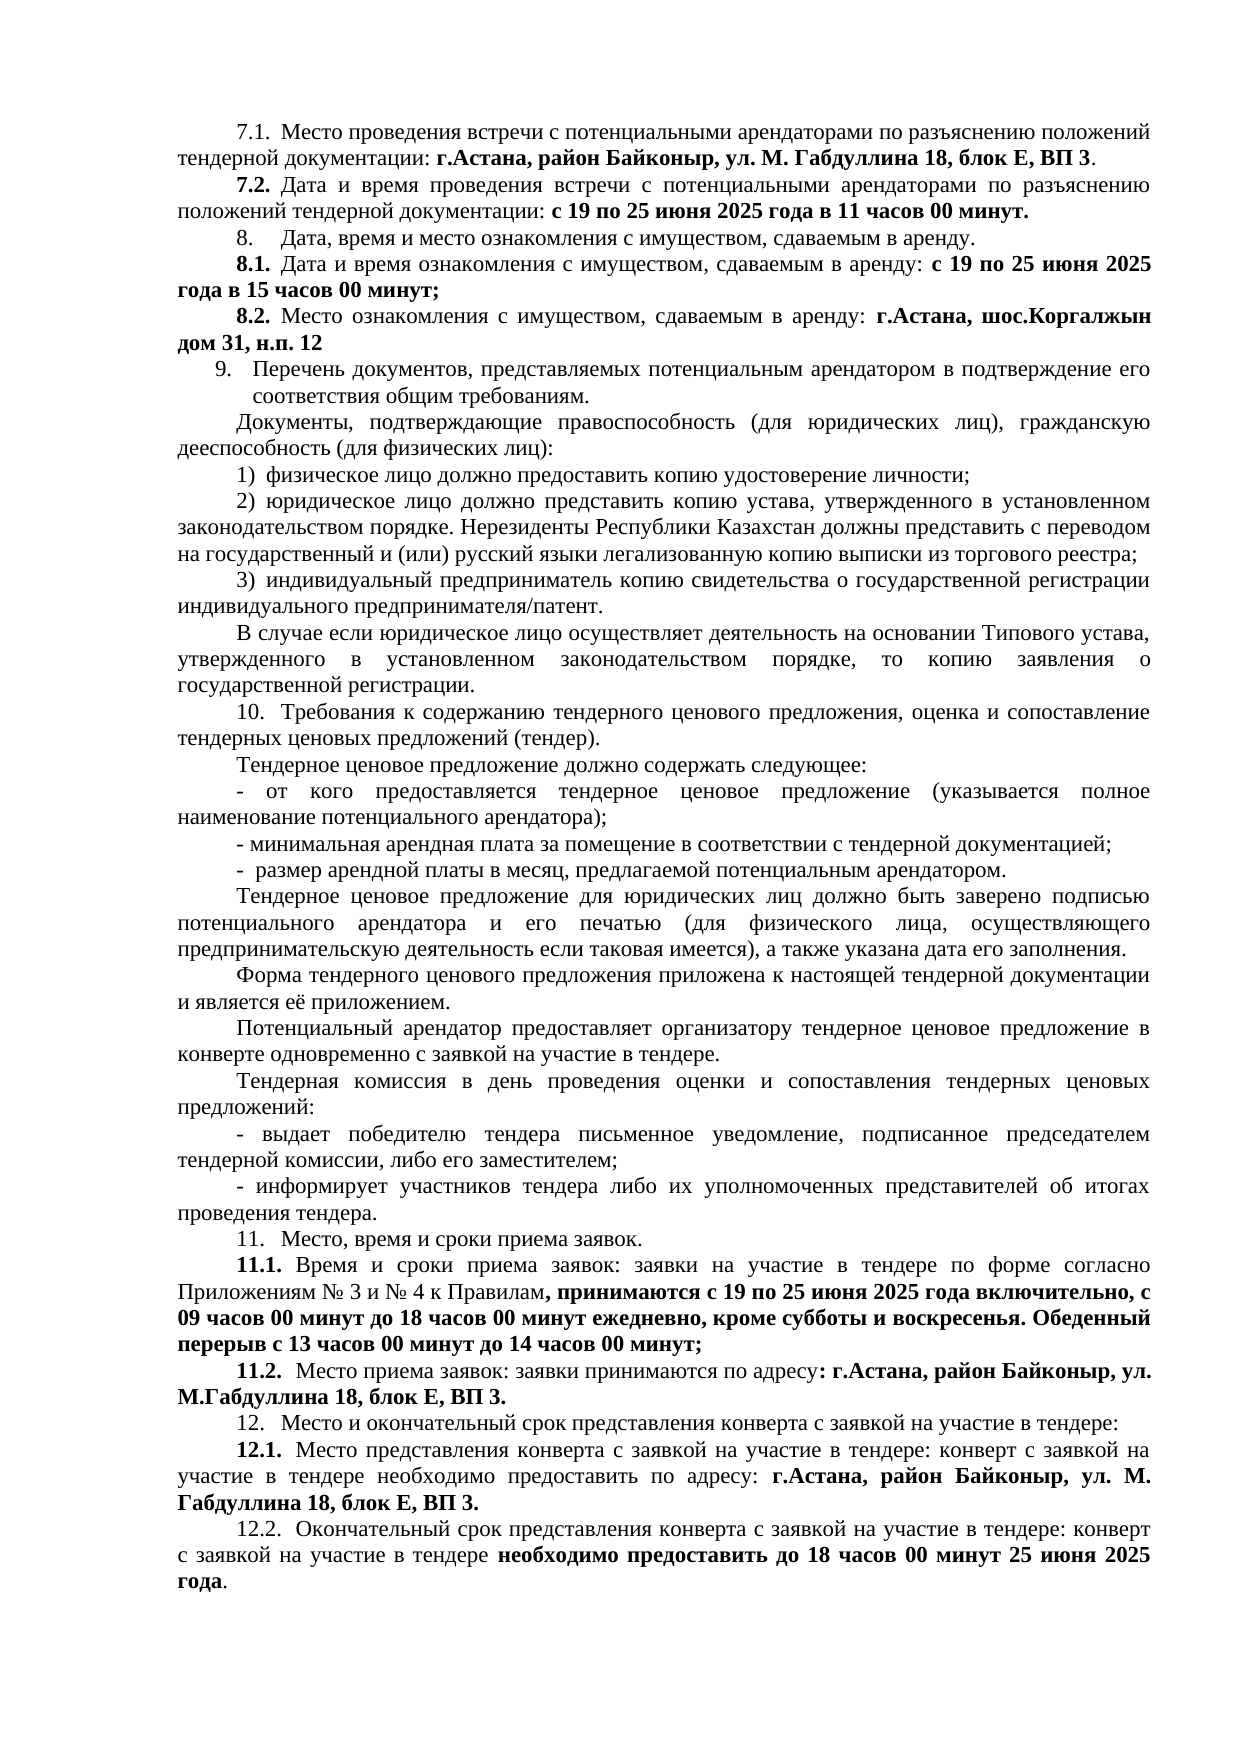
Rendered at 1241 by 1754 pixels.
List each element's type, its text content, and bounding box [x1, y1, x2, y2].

list Дата и время проведения встречи с потенциальными арендаторами по разъяснению положений тендерной документации: с 19 по 25 июня 2025 года в 11 часов 00 минут. [177, 171, 1152, 223]
text Форма тендерного ценового предложения приложена к настоящей тендерной документации и является её приложением. [177, 961, 1152, 1014]
list индивидуальный предприниматель копию свидетельства о государственной регистрации индивидуального предпринимателя/патент. [177, 566, 1152, 619]
list Место ознакомления с имуществом, сдаваемым в аренду: г.Астана, шос.Коргалжын дом 31, н.п. 12 [177, 303, 1152, 355]
text - от кого предоставляется тендерное ценовое предложение (указывается полное наименование потенциального арендатора); [177, 777, 1152, 830]
text 10. Требования к содержанию тендерного ценового предложения, оценка и сопоставление тендерных ценовых предложений (тендер). [177, 698, 1152, 751]
list Окончательный срок представления конверта с заявкой на участие в тендере: конверт с заявкой на участие в тендере необходимо предоставить до 18 часов 00 минут 25 июня 2025 года. [177, 1515, 1152, 1594]
text Документы, подтверждающие правоспособность (для юридических лиц), гражданскую дееспособность (для физических лиц): [177, 408, 1152, 461]
text - минимальная арендная плата за помещение в соответствии с тендерной документацией; [177, 830, 1152, 856]
list Дата и время ознакомления с имуществом, сдаваемым в аренду: с 19 по 25 июня 2025 года в 15 часов 00 минут; [177, 250, 1152, 303]
list Место проведения встречи с потенциальными арендаторами по разъяснению положений тендерной документации: г.Астана, район Байконыр, ул. М. Габдуллина 18, блок Е, ВП 3. [177, 118, 1152, 171]
text В случае если юридическое лицо осуществляет деятельность на основании Типового устава, утвержденного в установленном законодательством порядке, то копию заявления о государственной регистрации. [177, 619, 1152, 698]
list Место приема заявок: заявки принимаются по адресу: г.Астана, район Байконыр, ул. М.Габдуллина 18, блок Е, ВП 3. [177, 1357, 1152, 1409]
list Место, время и сроки приема заявок. [177, 1225, 1152, 1251]
text - выдает победителю тендера письменное уведомление, подписанное председателем тендерной комиссии, либо его заместителем; [177, 1119, 1152, 1172]
text Тендерная комиссия в день проведения оценки и сопоставления тендерных ценовых предложений: [177, 1067, 1152, 1119]
text - размер арендной платы в месяц, предлагаемой потенциальным арендатором. [177, 856, 1152, 882]
text Потенциальный арендатор предоставляет организатору тендерное ценовое предложение в конверте одновременно с заявкой на участие в тендере. [177, 1014, 1152, 1067]
list Перечень документов, представляемых потенциальным арендатором в подтверждение его соответствия общим требованиям. [215, 355, 1152, 408]
list Время и сроки приема заявок: заявки на участие в тендере по форме согласно Приложениям № 3 и № 4 к Правилам, принимаются с 19 по 25 июня 2025 года включительно, с 09 часов 00 минут до 18 часов 00 минут ежедневно, кроме субботы и воскресенья. Обеденный перерыв с 13 часов 00 минут до 14 часов 00 минут; [177, 1251, 1152, 1357]
list юридическое лицо должно представить копию устава, утвержденного в установленном законодательством порядке. Нерезиденты Республики Казахстан должны представить с переводом на государственный и (или) русский языки легализованную копию выписки из торгового реестра; [177, 487, 1152, 566]
list физическое лицо должно предоставить копию удостоверение личности; [177, 461, 1152, 487]
text Тендерное ценовое предложение должно содержать следующее: [177, 751, 1152, 777]
list Место представления конверта с заявкой на участие в тендере: конверт с заявкой на участие в тендере необходимо предоставить по адресу: г.Астана, район Байконыр, ул. М. Габдуллина 18, блок Е, ВП 3. [177, 1436, 1152, 1515]
text Тендерное ценовое предложение для юридических лиц должно быть заверено подписью потенциального арендатора и его печатью (для физического лица, осуществляющего предпринимательскую деятельность если таковая имеется), а также указана дата его заполнения. [177, 882, 1152, 961]
text - информирует участников тендера либо их уполномоченных представителей об итогах проведения тендера. [177, 1172, 1152, 1225]
list Место и окончательный срок представления конверта с заявкой на участие в тендере: [177, 1409, 1152, 1436]
list Дата, время и место ознакомления с имуществом, сдаваемым в аренду. [177, 223, 1152, 250]
